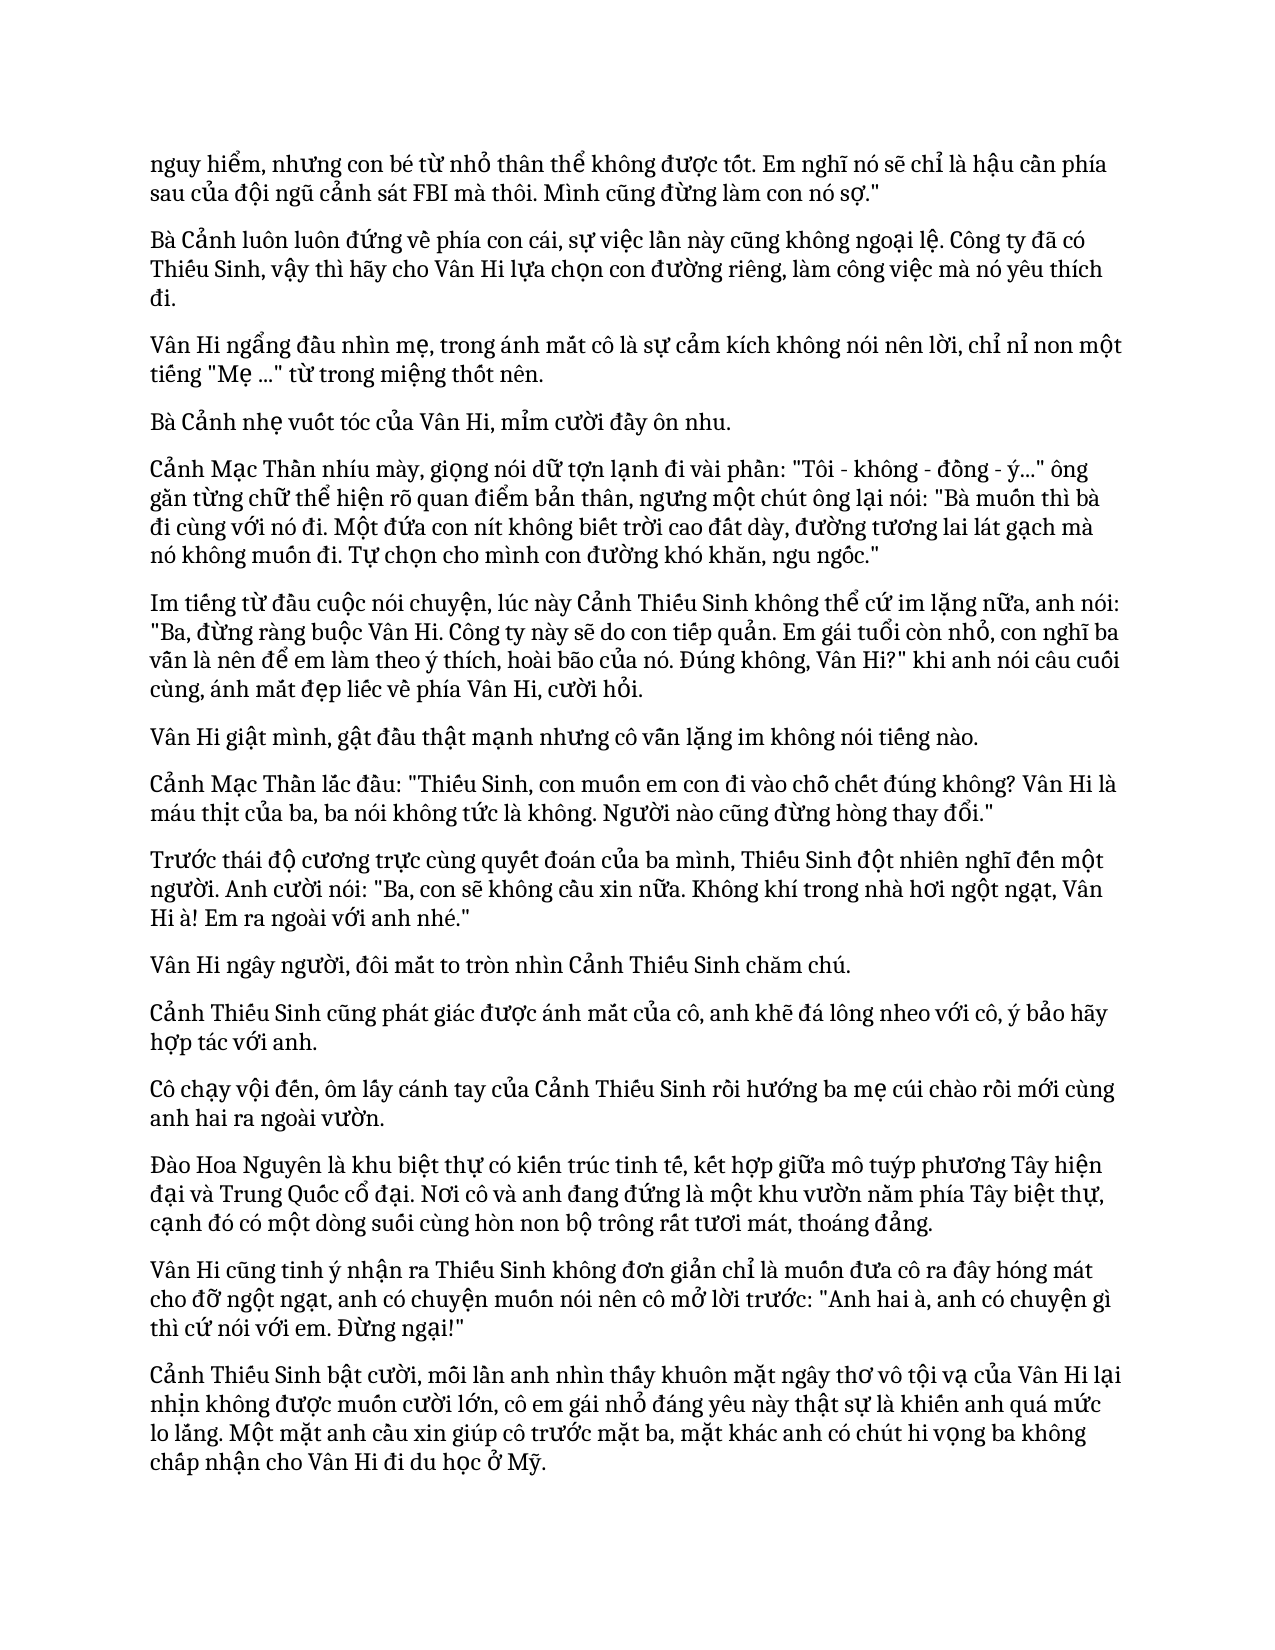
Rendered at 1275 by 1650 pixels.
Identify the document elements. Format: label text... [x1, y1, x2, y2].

text Đào Hoa Nguyên là khu biệt thự có kiến trúc tinh tế, kết hợp giữa mô tuýp phương Tây hiện đại và Trung Quốc cổ đại. Nơi cô và anh đang đứng là một khu vườn nằm phía Tây biệt thự, cạnh đó có một dòng suối cùng hòn non bộ trông rất tươi mát, thoáng đảng. [150, 1151, 1125, 1237]
text Vân Hi ngẩng đầu nhìn mẹ, trong ánh mắt cô là sự cảm kích không nói nên lời, chỉ nỉ non một tiếng "Mẹ ..." từ trong miệng thốt nên. [150, 331, 1125, 389]
text Vân Hi ngây người, đôi mắt to tròn nhìn Cảnh Thiếu Sinh chăm chú. [150, 951, 1125, 980]
text Vân Hi cũng tinh ý nhận ra Thiếu Sinh không đơn giản chỉ là muốn đưa cô ra đây hóng mát cho đỡ ngột ngạt, anh có chuyện muốn nói nên cô mở lời trước: "Anh hai à, anh có chuyện gì thì cứ nói với em. Đừng ngại!" [150, 1256, 1125, 1342]
text Cảnh Thiếu Sinh cũng phát giác được ánh mắt của cô, anh khẽ đá lông nheo với cô, ý bảo hãy hợp tác với anh. [150, 999, 1125, 1056]
text Bà Cảnh nhẹ vuốt tóc của Vân Hi, mỉm cười đầy ôn nhu. [150, 407, 1125, 436]
text Cô chạy vội đến, ôm lấy cánh tay của Cảnh Thiếu Sinh rồi hướng ba mẹ cúi chào rồi mới cùng anh hai ra ngoài vườn. [150, 1075, 1125, 1132]
text Cảnh Mạc Thần lắc đầu: "Thiếu Sinh, con muốn em con đi vào chỗ chết đúng không? Vân Hi là máu thịt của ba, ba nói không tức là không. Người nào cũng đừng hòng thay đổi." [150, 770, 1125, 827]
text Trước thái độ cương trực cùng quyết đoán của ba mình, Thiếu Sinh đột nhiên nghĩ đến một người. Anh cười nói: "Ba, con sẽ không cầu xin nữa. Không khí trong nhà hơi ngột ngạt, Vân Hi à! Em ra ngoài với anh nhé." [150, 846, 1125, 932]
text Cảnh Mạc Thần nhíu mày, giọng nói dữ tợn lạnh đi vài phần: "Tôi - không - đồng - ý..." ông gằn từng chữ thể hiện rõ quan điểm bản thân, ngưng một chút ông lại nói: "Bà muốn thì bà đi cùng với nó đi. Một đứa con nít không biết trời cao đất dày, đường tương lai lát gạch mà nó không muốn đi. Tự chọn cho mình con đường khó khăn, ngu ngốc." [150, 455, 1125, 570]
text Bà Cảnh luôn luôn đứng về phía con cái, sự việc lần này cũng không ngoại lệ. Công ty đã có Thiếu Sinh, vậy thì hãy cho Vân Hi lựa chọn con đường riêng, làm công việc mà nó yêu thích đi. [150, 226, 1125, 312]
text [150, 150, 1125, 207]
text Vân Hi giật mình, gật đầu thật mạnh nhưng cô vẫn lặng im không nói tiếng nào. [150, 722, 1125, 751]
text Im tiếng từ đầu cuộc nói chuyện, lúc này Cảnh Thiếu Sinh không thể cứ im lặng nữa, anh nói: "Ba, đừng ràng buộc Vân Hi. Công ty này sẽ do con tiếp quản. Em gái tuổi còn nhỏ, con nghĩ ba vẫn là nên để em làm theo ý thích, hoài bão của nó. Đúng không, Vân Hi?" khi anh nói câu cuối cùng, ánh mắt đẹp liếc về phía Vân Hi, cười hỏi. [150, 589, 1125, 704]
text Cảnh Thiếu Sinh bật cười, mỗi lần anh nhìn thấy khuôn mặt ngây thơ vô tội vạ của Vân Hi lại nhịn không được muốn cười lớn, cô em gái nhỏ đáng yêu này thật sự là khiến anh quá mức lo lắng. Một mặt anh cầu xin giúp cô trước mặt ba, mặt khác anh có chút hi vọng ba không chấp nhận cho Vân Hi đi du học ở Mỹ. [150, 1361, 1125, 1476]
